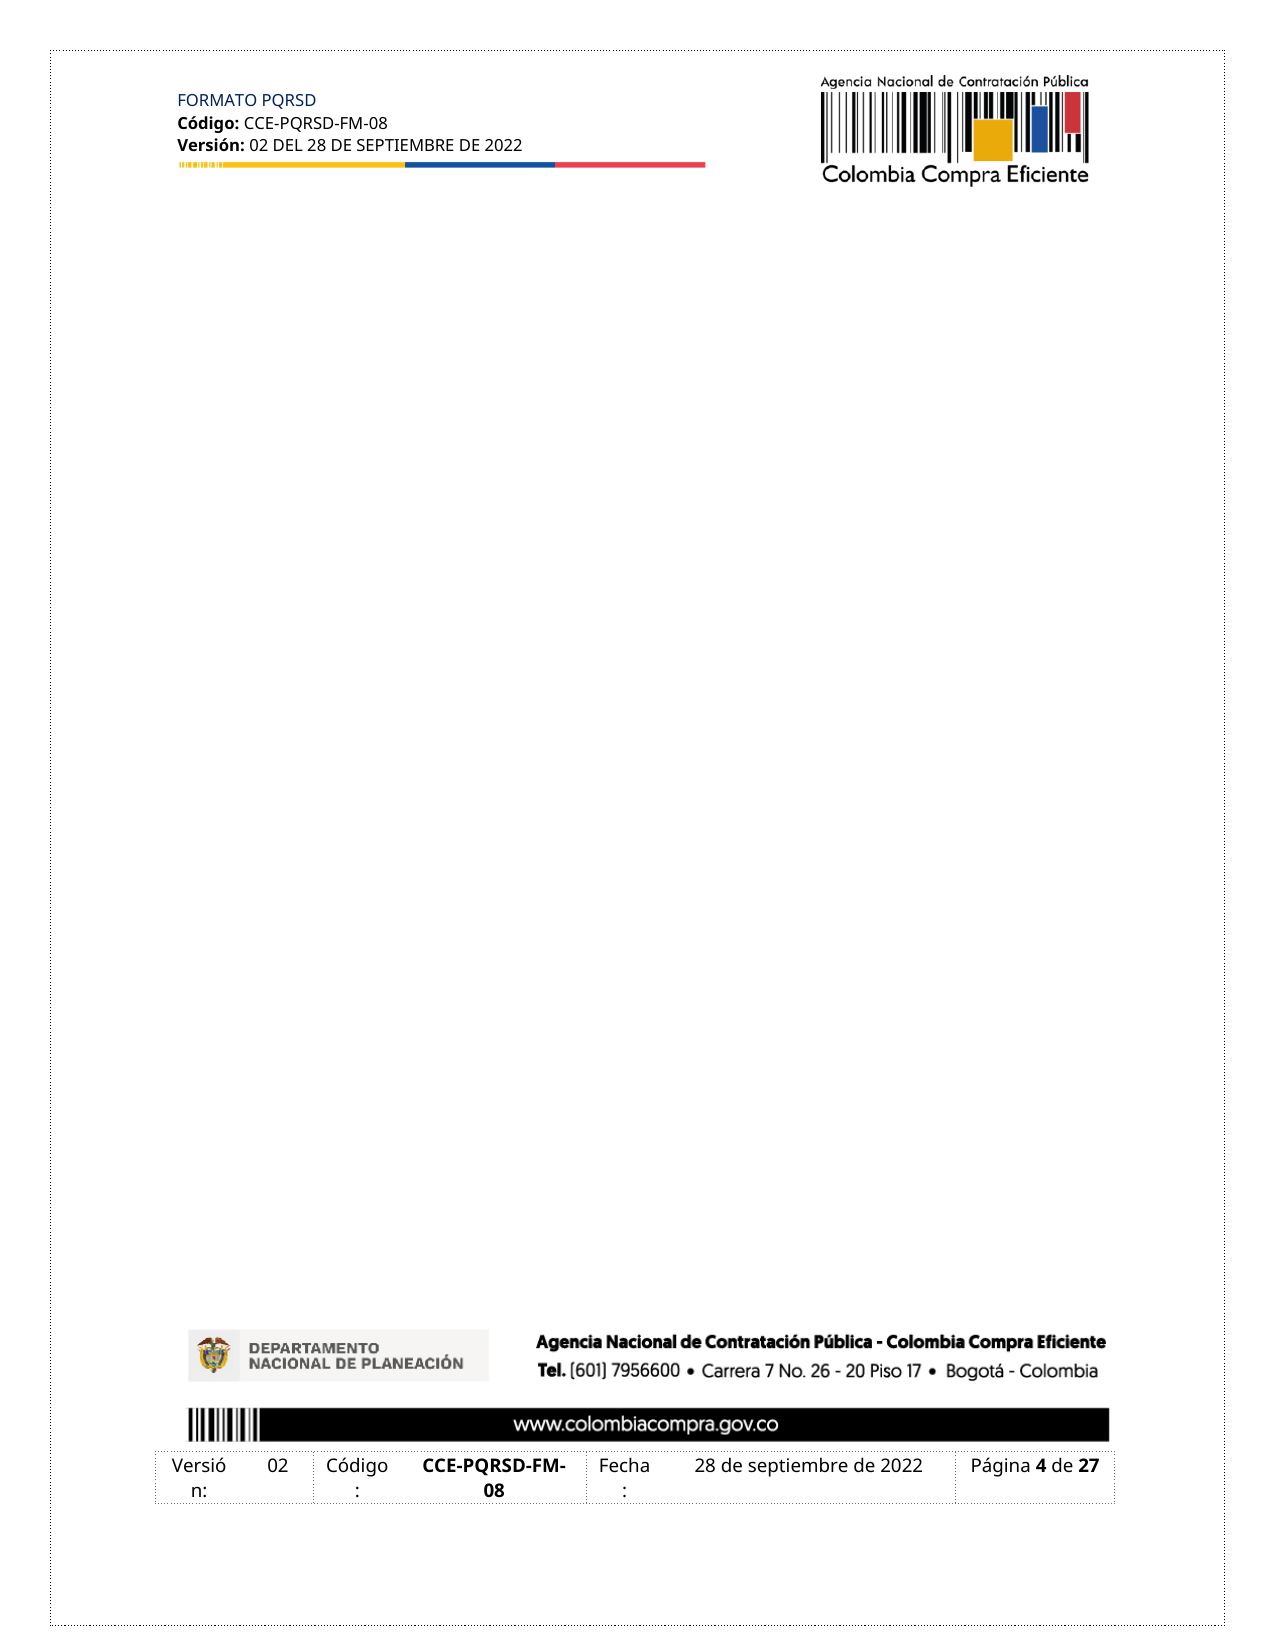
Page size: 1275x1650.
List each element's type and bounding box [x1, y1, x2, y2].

picture [177, 157, 709, 170]
picture [820, 75, 1093, 187]
picture [177, 1304, 1119, 1452]
